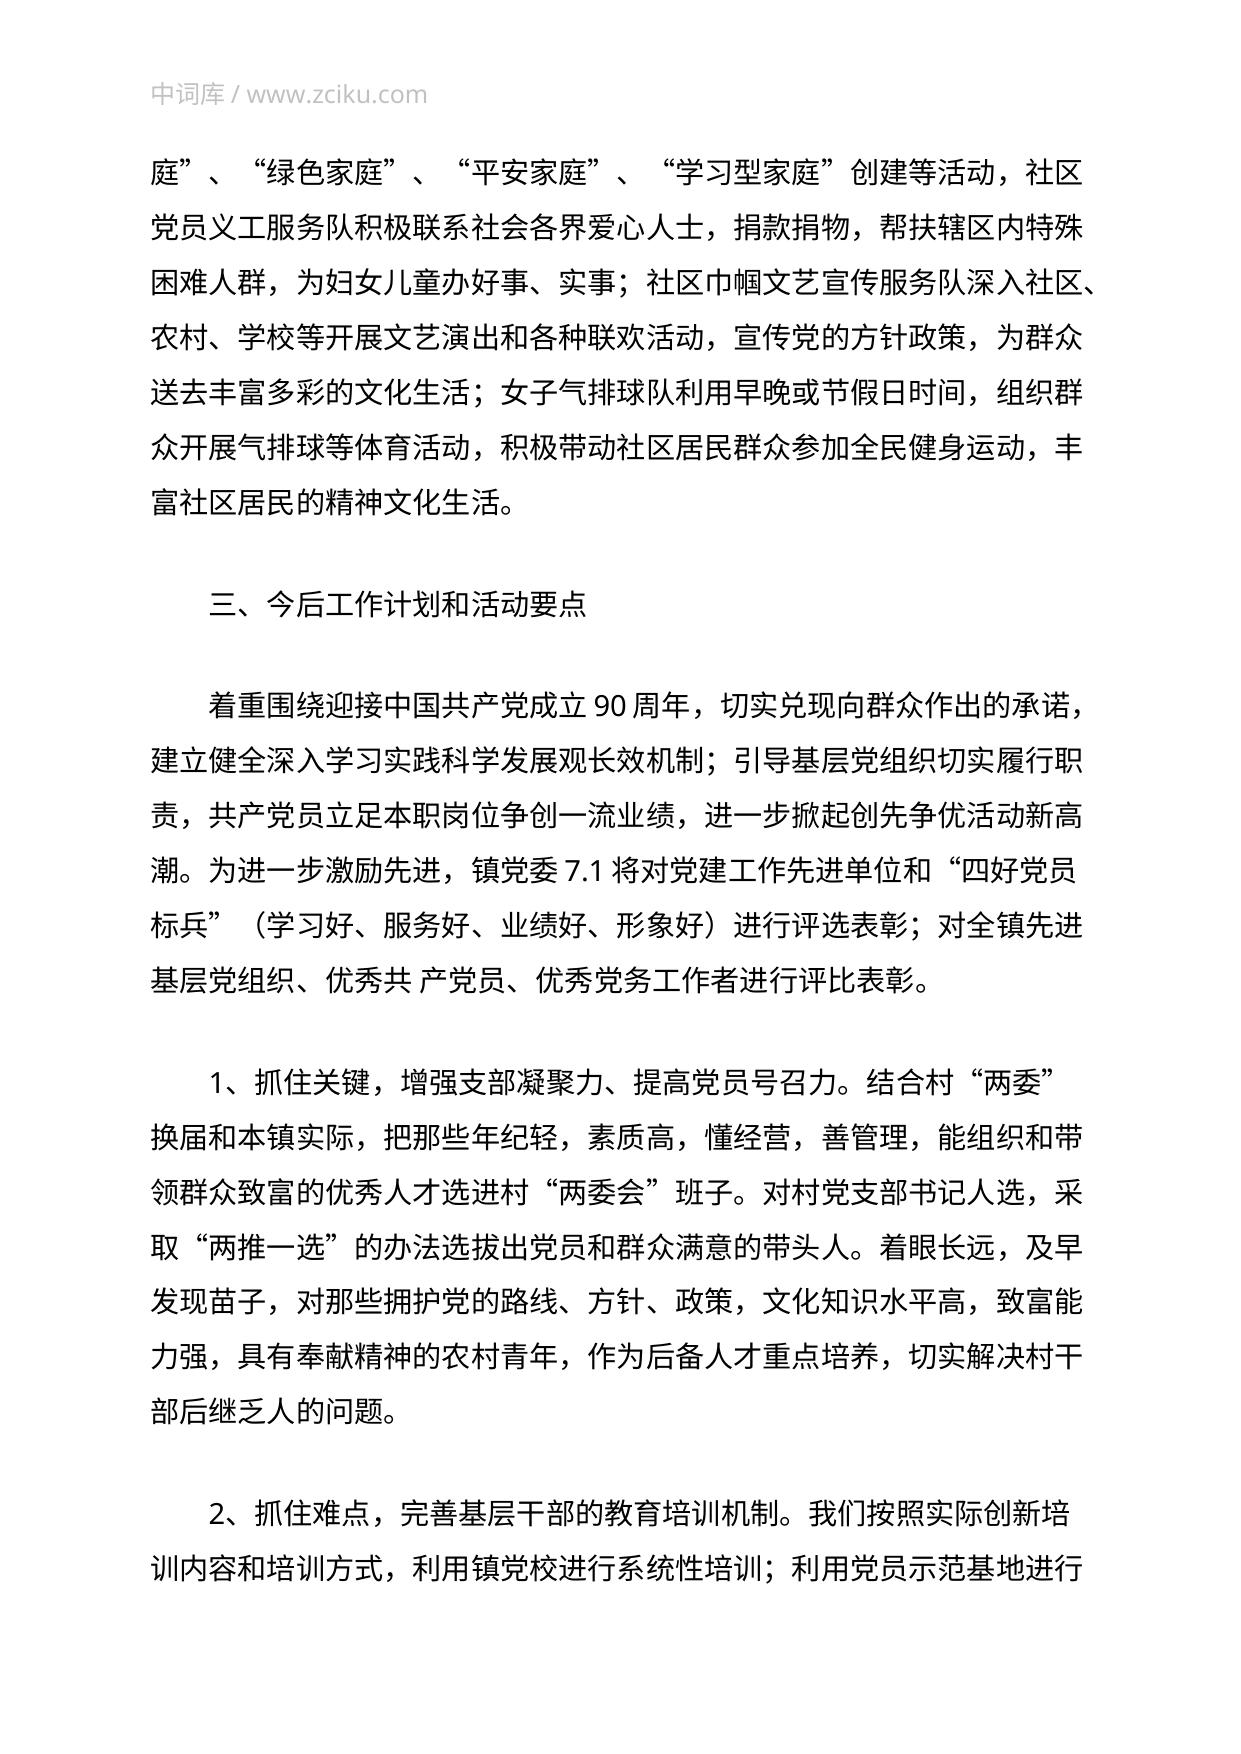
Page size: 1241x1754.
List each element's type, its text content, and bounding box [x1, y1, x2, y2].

text 三、今后工作计划和活动要点 [150, 581, 1090, 623]
text 着重围绕迎接中国共产党成立90周年，切实兑现向群众作出的承诺，建立健全深入学习实践科学发展观长效机制；引导基层党组织切实履行职责，共产党员立足本职岗位争创一流业绩，进一步掀起创先争优活动新高潮。为进一步激励先进，镇党委7.1将对党建工作先进单位和“四好党员标兵”（学习好、服务好、业绩好、形象好）进行评选表彰；对全镇先进基层党组织、优秀共 产党员、优秀党务工作者进行评比表彰。 [150, 683, 1090, 1000]
text 1、抓住关键，增强支部凝聚力、提高党员号召力。结合村“两委”换届和本镇实际，把那些年纪轻，素质高，懂经营，善管理，能组织和带领群众致富的优秀人才选进村“两委会”班子。对村党支部书记人选，采取“两推一选”的办法选拔出党员和群众满意的带头人。着眼长远，及早发现苗子，对那些拥护党的路线、方针、政策，文化知识水平高，致富能力强，具有奉献精神的农村青年，作为后备人才重点培养，切实解决村干部后继乏人的问题。 [150, 1059, 1090, 1431]
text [150, 1491, 1090, 1588]
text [150, 150, 1090, 522]
